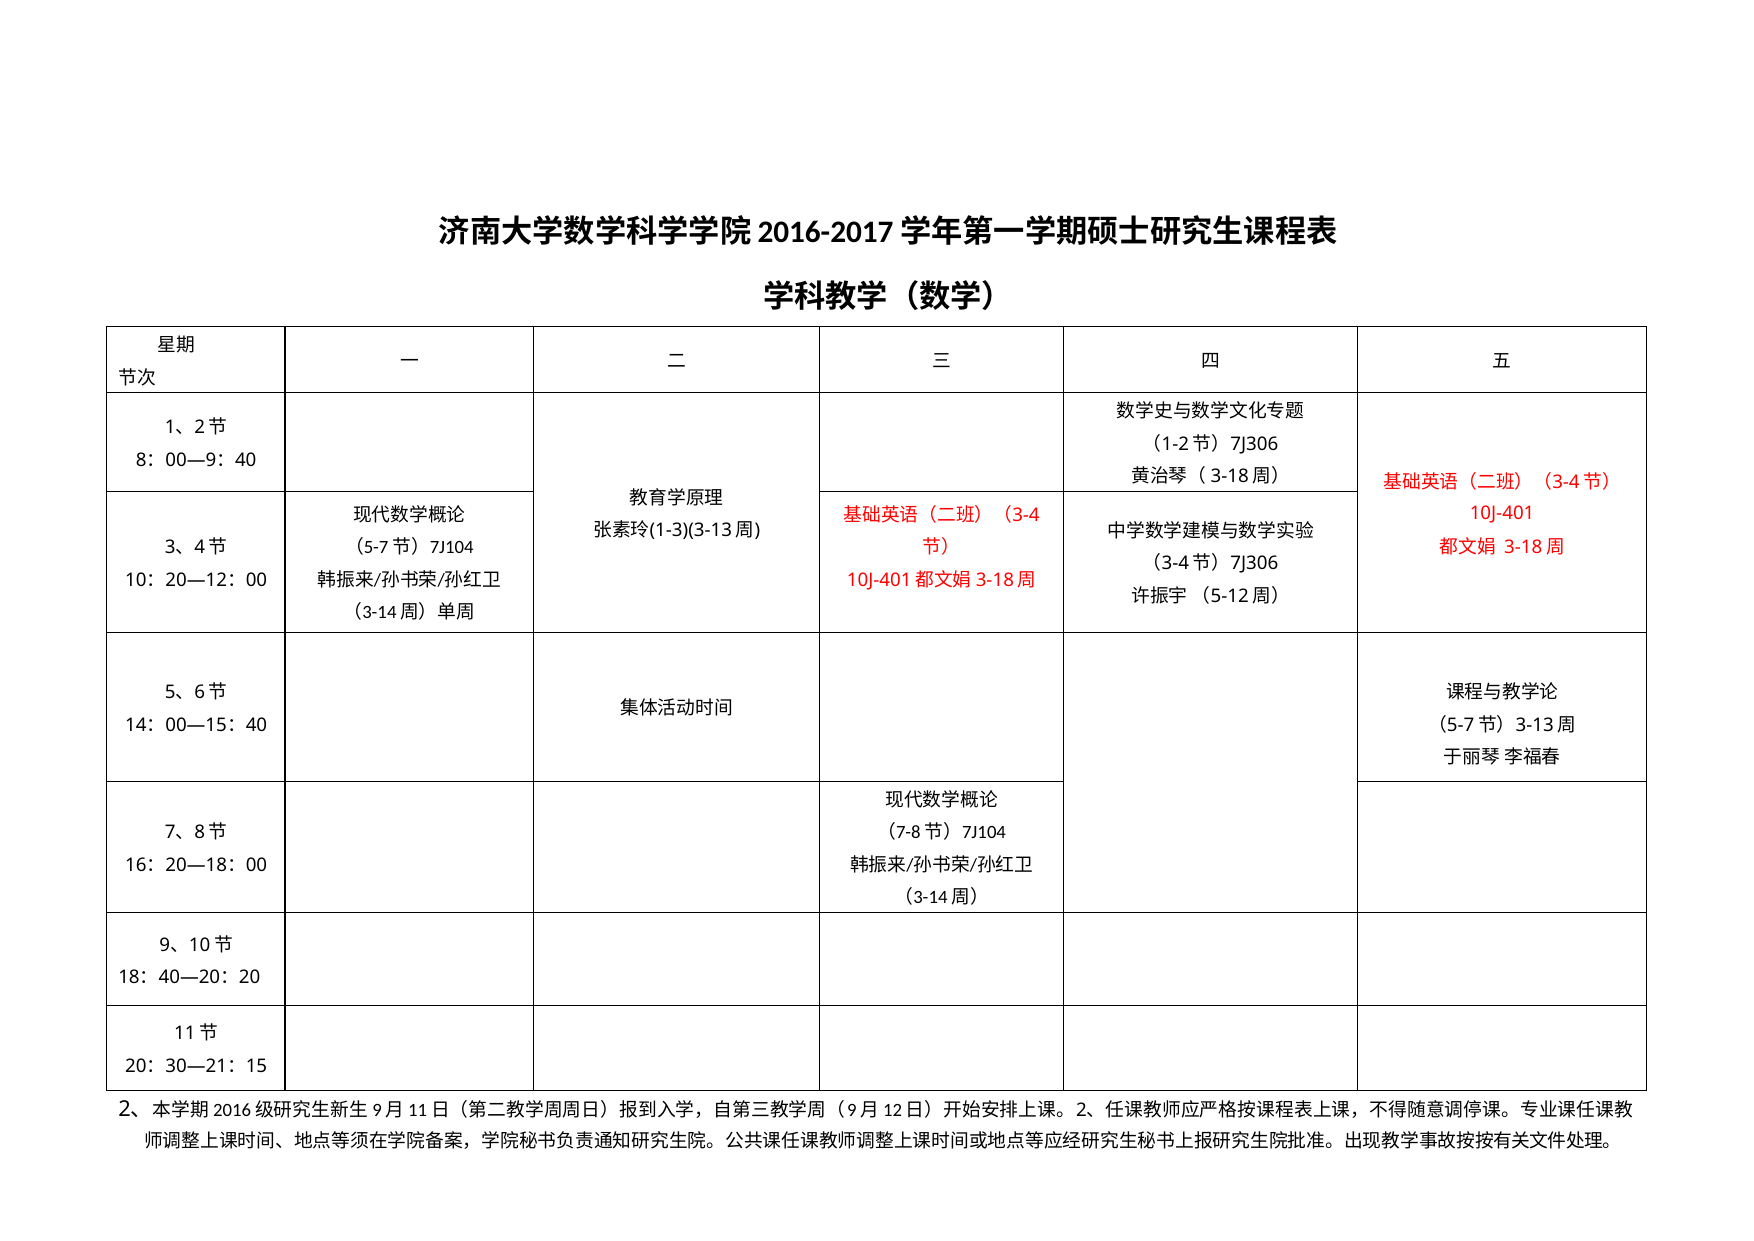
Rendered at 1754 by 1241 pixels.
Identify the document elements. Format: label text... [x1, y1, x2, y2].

table_header 一 [286, 327, 533, 392]
table_cell [820, 633, 1063, 781]
table_cell 5、6节 14：00—15：40 [107, 633, 284, 781]
table_cell 9、10节 18：40—20：20 [107, 913, 284, 1005]
table_cell 7、8节 16：20—18：00 [107, 782, 284, 912]
table_cell [286, 633, 533, 781]
table_cell 3、4节 10：20—12：00 [107, 492, 284, 632]
table_cell [286, 913, 533, 1005]
table_cell [820, 913, 1063, 1005]
table_cell [1064, 913, 1357, 1005]
table_cell [286, 1006, 533, 1089]
table_cell 11节 20：30—21：15 [107, 1006, 284, 1089]
table_cell [534, 913, 819, 1005]
table_cell [1358, 1006, 1646, 1089]
table_cell 教育学原理 张素玲(1-3)(3-13周) [534, 393, 819, 632]
table_cell [1064, 633, 1357, 912]
table_header 四 [1064, 327, 1357, 392]
table_cell 基础英语（二班）（3-4节） 10J-401 都文娟 3-18周 [1358, 393, 1646, 632]
list 本学期2016级研究生新生9月11日（第二教学周周日）报到入学，自第三教学周（9月12日）开始安排上课。2、任课教师应严格按课程表上课，不得随意调停课。专业课任课教师调整上课时间、地点等须在学院备案，学院秘书负责通知研究生院。公共课任课教师调整上课时间或地点等应经研究生秘书上报研究生院批准。出现教学事故按按有关文件处理。 [118, 1091, 1636, 1156]
table_cell [534, 1006, 819, 1089]
table_cell [820, 393, 1063, 491]
table_cell [1064, 1006, 1357, 1089]
table_cell [286, 393, 533, 491]
table_cell 数学史与数学文化专题 （1-2节）7J306 黄治琴（ 3-18周） [1064, 393, 1357, 491]
table_cell [286, 782, 533, 912]
table_cell [534, 782, 819, 912]
table_cell 集体活动时间 [534, 633, 819, 781]
table_cell 现代数学概论 （7-8节）7J104 韩振来/孙书荣/孙红卫 （3-14周） [820, 782, 1063, 912]
text 济南大学数学科学学院2016-2017学年第一学期硕士研究生课程表 [140, 196, 1636, 261]
table_header 二 [534, 327, 819, 392]
table_cell [820, 1006, 1063, 1089]
table_cell 1、2节 8：00—9：40 [107, 393, 284, 491]
table_header 五 [1358, 327, 1646, 392]
table_header 星期 节次 [107, 327, 284, 392]
table_cell [1358, 782, 1646, 912]
text 学科教学（数学） [140, 261, 1636, 326]
table_cell 课程与教学论 （5-7节）3-13周 于丽琴 李福春 [1358, 633, 1646, 781]
table_cell [1358, 913, 1646, 1005]
table_cell 现代数学概论 （5-7节）7J104 韩振来/孙书荣/孙红卫 （3-14周）单周 [286, 492, 533, 632]
table_cell 基础英语（二班）（3-4节） 10J-401都文娟 3-18周 [820, 492, 1063, 632]
table_header 三 [820, 327, 1063, 392]
table_cell 中学数学建模与数学实验 （3-4节）7J306 许振宇 （5-12周） [1064, 492, 1357, 632]
